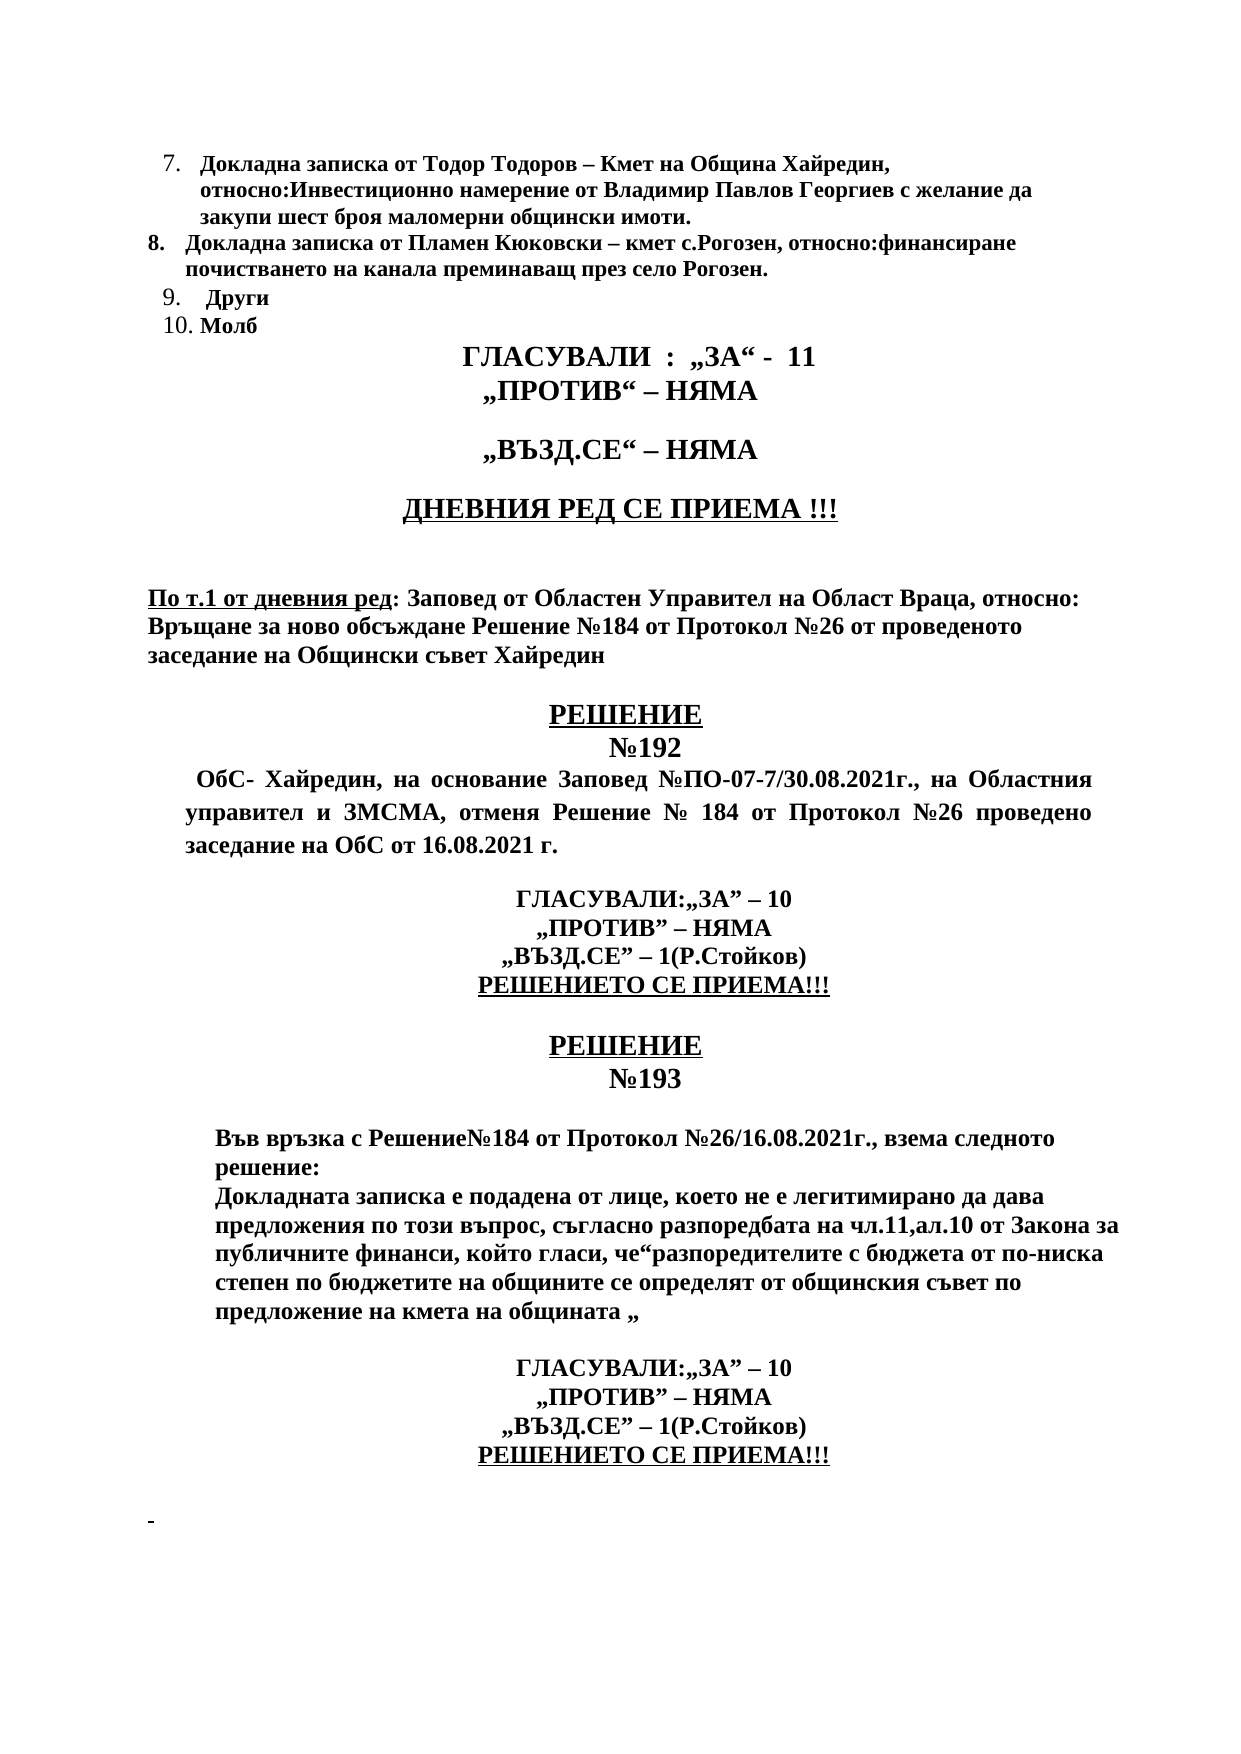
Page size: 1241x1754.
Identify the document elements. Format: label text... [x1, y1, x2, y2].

text По т.1 от дневния ред: Заповед от Областен Управител на Област Враца, относно: Връщане за ново обсъждане Решение №184 от Протокол №26 от проведеното заседание на Общински съвет Хайредин [148, 583, 1093, 669]
text РЕШЕНИЕ [148, 697, 1160, 730]
list Молб [162, 311, 1093, 339]
text „ВЪЗД.СЕ” – 1(Р.Стойков) [148, 941, 1160, 970]
text ГЛАСУВАЛИ:„ЗА” – 10 [148, 1353, 1160, 1382]
list Други [162, 282, 1093, 311]
text „ПРОТИВ“ – НЯМА [148, 373, 1093, 406]
text „ВЪЗД.СЕ” – 1(Р.Стойков) [148, 1411, 1160, 1440]
list Докладна записка от Тодор Тодоров – Кмет на Община Хайредин, относно:Инвестиционно намерение от Владимир Павлов Георгиев с желание да закупи шест броя маломерни общински имоти. [162, 148, 1093, 229]
text РЕШЕНИЕТО СЕ ПРИЕМА!!! [148, 970, 1160, 999]
list Докладна записка от Пламен Кюковски – кмет с.Рогозен, относно:финансиране почистването на канала преминаващ през село Рогозен. [148, 229, 1092, 282]
text „ПРОТИВ” – НЯМА [148, 913, 1160, 941]
list Във връзка с Решение№184 от Протокол №26/16.08.2021г., взема следното решение: [215, 1123, 1160, 1181]
list №193 [215, 1061, 1160, 1095]
list №192 [215, 730, 1160, 764]
text ГЛАСУВАЛИ : „ЗА“ - 11 [185, 339, 1093, 373]
text „ВЪЗД.СЕ“ – НЯМА [148, 432, 1093, 466]
text „ПРОТИВ” – НЯМА [148, 1382, 1160, 1411]
list Докладната записка е подадена от лице, което не е легитимирано да дава предложения по този въпрос, съгласно разпоредбата на чл.11,ал.10 от Закона за публичните финанси, който гласи, че“разпоредителите с бюджета от по-ниска степен по бюджетите на общините се определят от общинския съвет по предложение на кмета на общината „ [215, 1181, 1160, 1325]
text ДНЕВНИЯ РЕД СЕ ПРИЕМА !!! [148, 492, 1093, 525]
text ГЛАСУВАЛИ:„ЗА” – 10 [148, 884, 1160, 913]
text РЕШЕНИЕТО СЕ ПРИЕМА!!! [148, 1440, 1160, 1468]
text ОбС- Хайредин, на основание Заповед №ПО-07-7/30.08.2021г., на Областния управител и ЗМСМА, отменя Решение № 184 от Протокол №26 проведено заседание на ОбС от 16.08.2021 г. [185, 764, 1093, 859]
text РЕШЕНИЕ [148, 1028, 1160, 1061]
